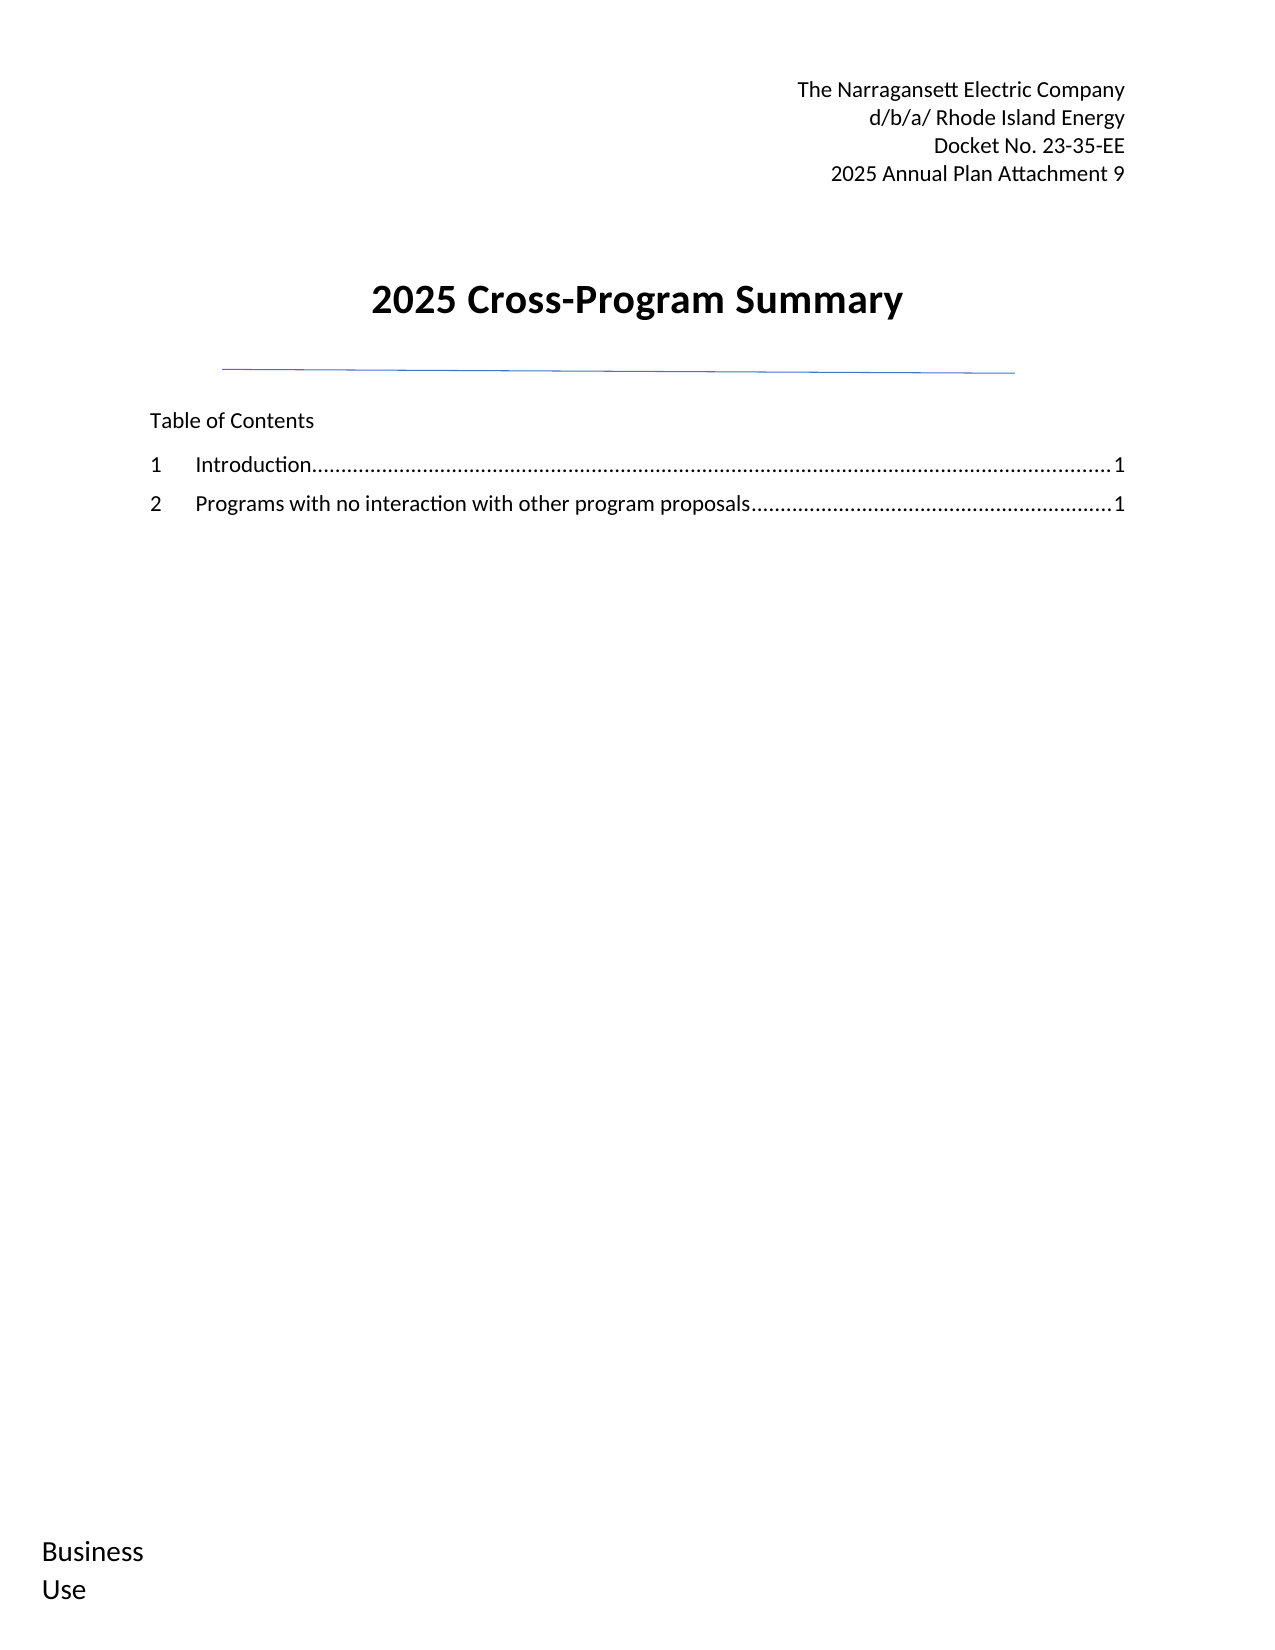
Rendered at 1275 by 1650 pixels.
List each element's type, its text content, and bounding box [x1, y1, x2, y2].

text 2025 Cross-Program Summary [150, 215, 1125, 324]
